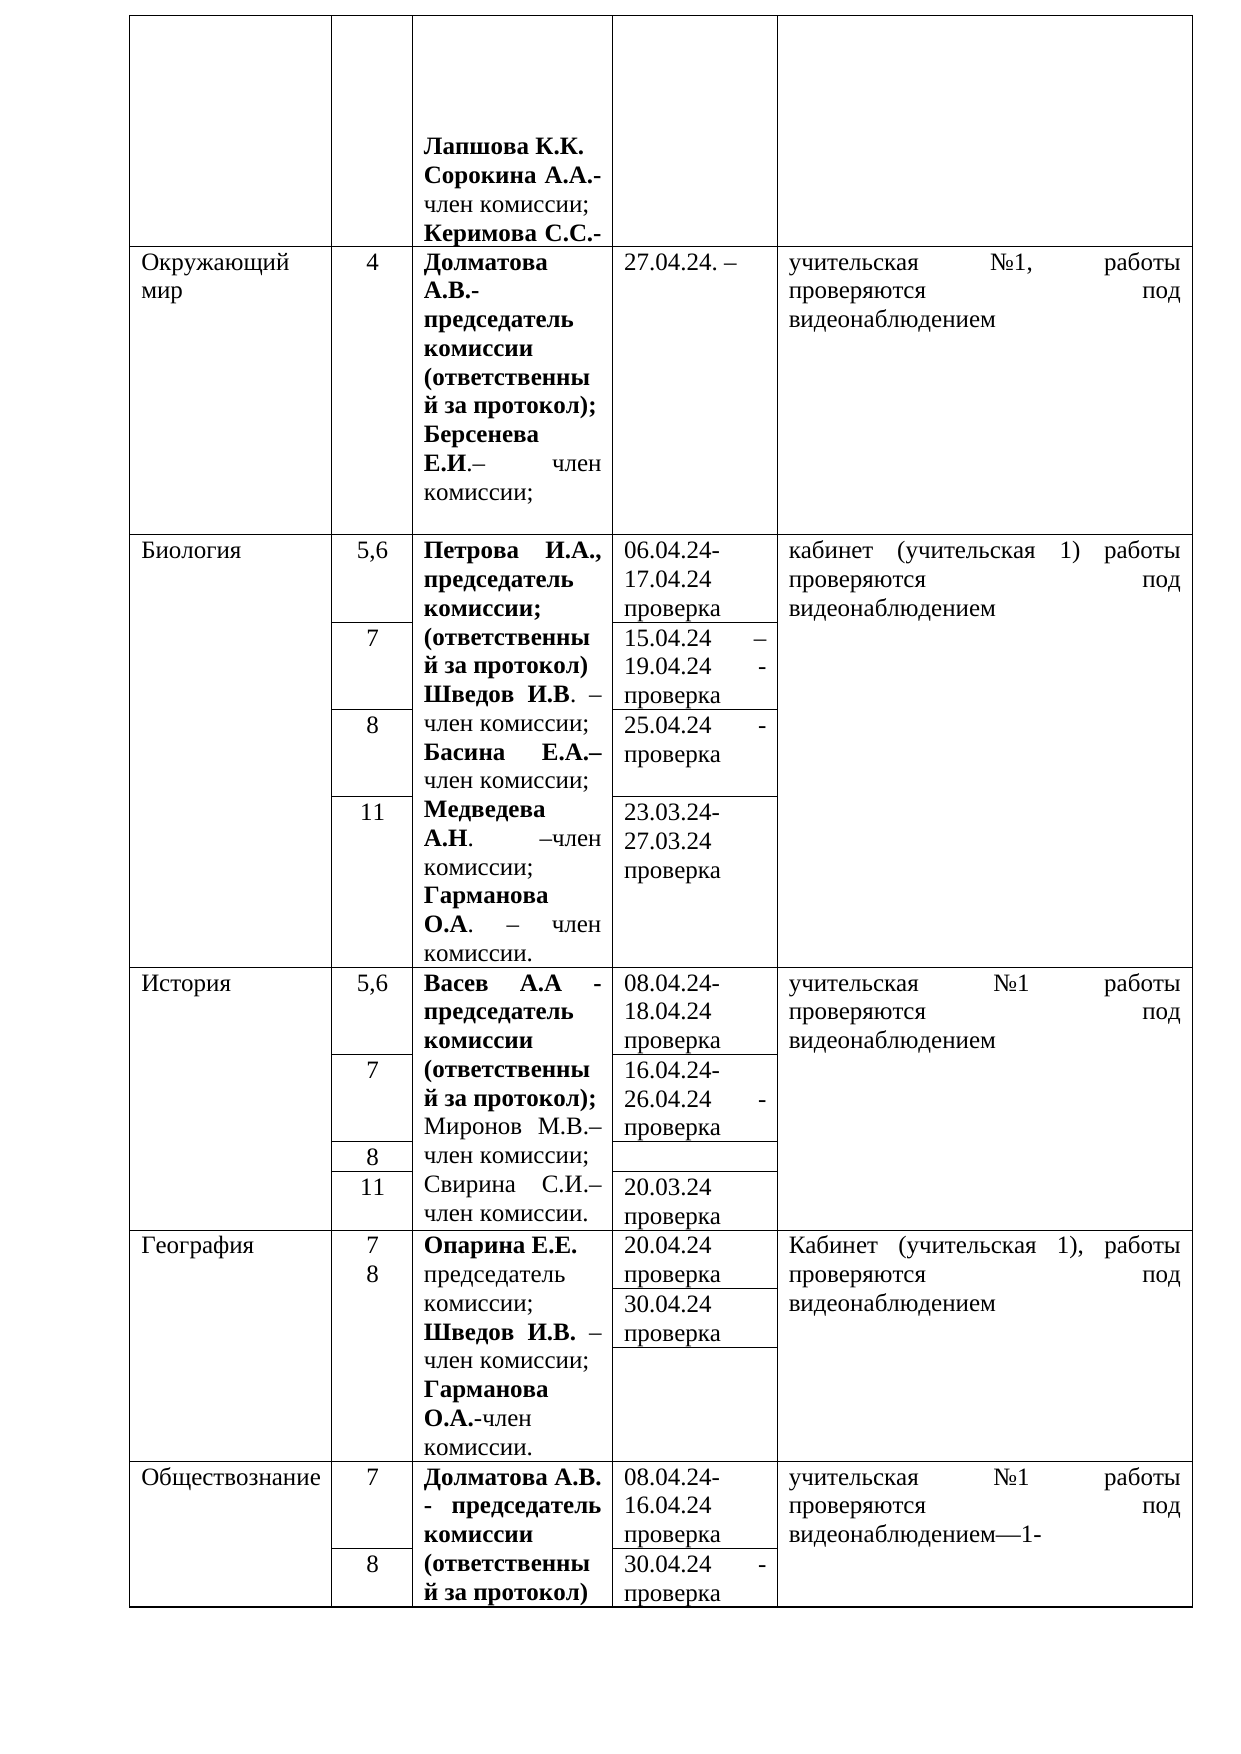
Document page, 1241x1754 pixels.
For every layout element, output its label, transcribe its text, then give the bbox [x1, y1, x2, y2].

table_cell [613, 1142, 777, 1171]
table_cell Опарина Е.Е. председатель комиссии; Шведов И.В. – член комиссии; Гарманова О.А.-член комиссии. [413, 1231, 612, 1461]
table_cell учительская №1 работы проверяются под видеонаблюдением—1- [778, 1462, 1192, 1606]
table_cell 08.04.24- 18.04.24 проверка [613, 968, 777, 1054]
table_cell 27.04.24. – [613, 247, 777, 534]
table_cell 15.04.24 – 19.04.24 -проверка [613, 623, 777, 709]
table_cell Окружающий мир [130, 247, 331, 534]
table_cell История [130, 968, 331, 1229]
table_cell Долматова А.В. - председатель комиссии (ответственный за протокол) Миронов М.В. – член комиссии; Свирина С.И. - член комиссии; Васев А.А. – член комиссии; Перовская Л.А – член комиссии; [413, 1462, 612, 1606]
table_cell Обществознание [130, 1462, 331, 1606]
table_cell 7 [332, 623, 412, 709]
table_cell 4 [332, 247, 412, 534]
table_cell 11 [332, 1172, 412, 1229]
table_cell 7 [332, 1462, 412, 1548]
table_cell 16.04.24-26.04.24 -проверка [613, 1055, 777, 1141]
table_cell 20.04.24 проверка [613, 1231, 777, 1288]
table_cell 8 [332, 1549, 412, 1606]
table_cell учительская №1 работы проверяются под видеонаблюдением [778, 968, 1192, 1229]
table_cell Биология [130, 535, 331, 967]
table_cell 8 [332, 1142, 412, 1171]
table_cell Петрова И.А., председатель комиссии; (ответственный за протокол) Шведов И.В. – член комиссии; Басина Е.А.– член комиссии; Медведева А.Н. –член комиссии; Гарманова О.А. – член комиссии. [413, 535, 612, 967]
table_cell [332, 16, 412, 246]
table_cell 20.03.24 проверка [613, 1172, 777, 1229]
table_cell 5,6 [332, 535, 412, 622]
table_cell Васев А.А - председатель комиссии (ответственный за протокол); Миронов М.В.– член комиссии; Свирина С.И.– член комиссии. [413, 968, 612, 1229]
table_cell 23.03.24-27.03.24 проверка [613, 797, 777, 967]
table_cell 7 8 [332, 1231, 412, 1461]
table_cell 08.04.24-16.04.24 проверка [613, 1462, 777, 1548]
table_cell 5,6 [332, 968, 412, 1054]
table_cell [613, 1348, 777, 1461]
table_cell 25.04.24 -проверка [613, 710, 777, 796]
table_cell 8 [332, 710, 412, 796]
table_cell учительская №1, работы проверяются под видеонаблюдением [778, 247, 1192, 534]
table_cell 11 [332, 797, 412, 967]
table_cell [613, 16, 777, 246]
table_cell Кабинет (учительская 1), работы проверяются под видеонаблюдением [778, 1231, 1192, 1461]
table_cell 06.04.24- 17.04.24 проверка [613, 535, 777, 622]
table_cell кабинет (учительская 1) работы проверяются под видеонаблюдением [778, 535, 1192, 967]
table_cell 30.04.24 проверка [613, 1289, 777, 1347]
table_cell Долматова А.В.- председатель комиссии (ответственный за протокол); Берсенева Е.И.– член комиссии; [413, 247, 612, 534]
table_cell 7 [332, 1055, 412, 1141]
table_cell География [130, 1231, 331, 1461]
table_cell 30.04.24 -проверка [613, 1549, 777, 1606]
